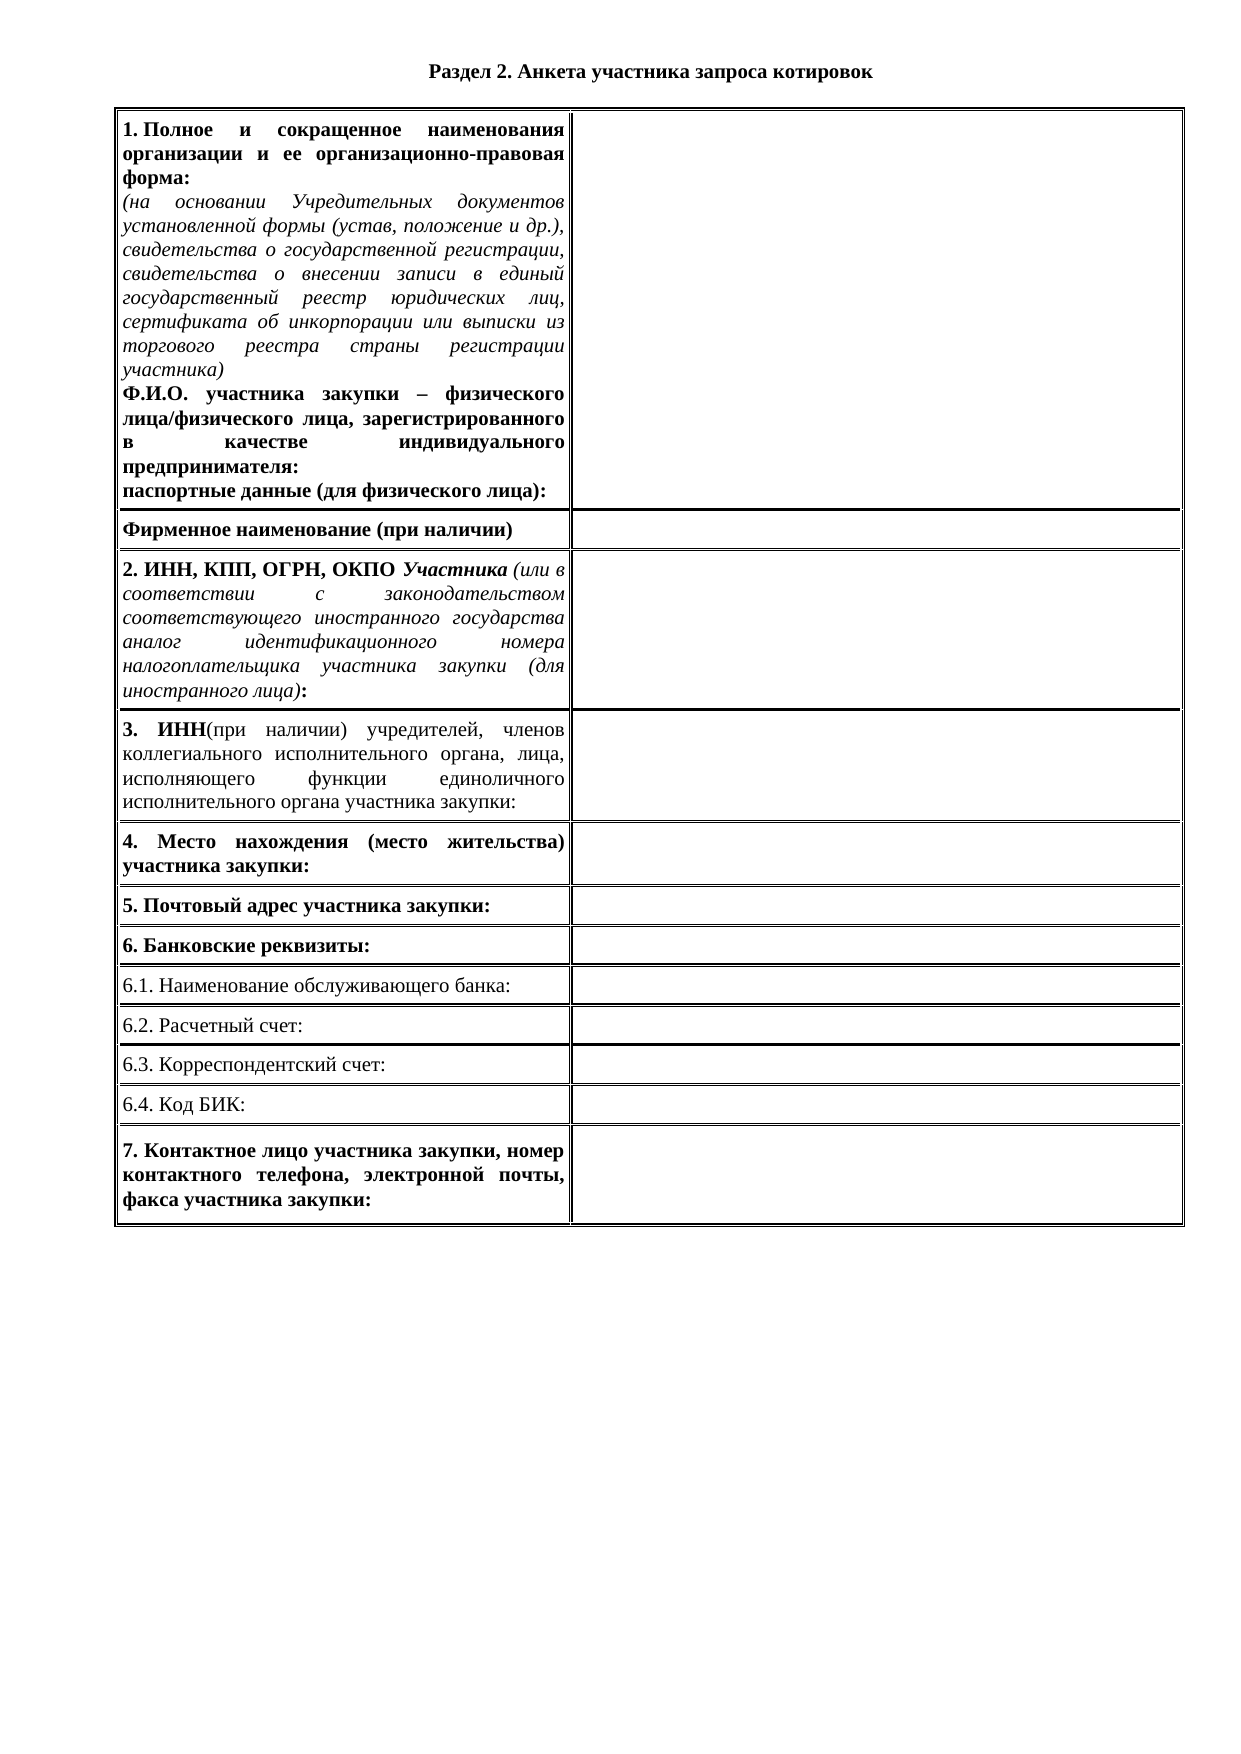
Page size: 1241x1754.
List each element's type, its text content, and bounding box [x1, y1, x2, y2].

table_cell 4. Место нахождения (место жительства) участника закупки: [116, 820, 571, 884]
table_cell [573, 924, 1182, 963]
table_cell 6.4. Код БИК: [116, 1083, 571, 1122]
text Раздел 2. Анкета участника запроса котировок [428, 59, 1181, 83]
table_cell 6. Банковские реквизиты: [118, 924, 569, 963]
table_cell 6.3. Корреспондентский счет: [116, 1043, 569, 1083]
table_cell [571, 820, 1183, 884]
table_cell [571, 548, 1183, 708]
table_cell [573, 708, 1183, 820]
table_header 1. Полное и сокращенное наименования организации и ее организационно-правовая форма: (на основании Учредительных документов установленной формы (устав, положение и др.), свидетельства о государственной регистрации, свидетельства о внесении записи в единый государственный реестр юридических лиц, сертификата об инкорпорации или выписки из торгового реестра страны регистрации участника) Ф.И.О. участника закупки – физического лица/физического лица, зарегистрированного в качестве индивидуального предпринимателя: паспортные данные (для физического лица): [118, 109, 571, 508]
table_cell Фирменное наименование (при наличии) [116, 508, 569, 548]
table_cell [571, 1083, 1183, 1122]
table_cell [573, 1003, 1182, 1043]
table_cell 6.1. Наименование обслуживающего банка: [118, 963, 569, 1003]
table_cell [573, 963, 1182, 1003]
table_header [571, 111, 1182, 508]
table_cell [571, 884, 1183, 923]
table_cell 5. Почтовый адрес участника закупки: [116, 884, 571, 923]
table_cell 6.2. Расчетный счет: [118, 1003, 569, 1043]
table_cell [571, 1123, 1182, 1223]
table_cell 3. ИНН(при наличии) учредителей, членов коллегиального исполнительного органа, лица, исполняющего функции единоличного исполнительного органа участника закупки: [116, 708, 569, 820]
table_cell [573, 508, 1183, 548]
table_cell 2. ИНН, КПП, ОГРН, ОКПО Участника (или в соответствии с законодательством соответствующего иностранного государства аналог идентификационного номера налогоплательщика участника закупки (для иностранного лица): [116, 548, 571, 708]
table_cell 7. Контактное лицо участника закупки, номер контактного телефона, электронной почты, факса участника закупки: [118, 1123, 571, 1223]
table_cell [573, 1043, 1183, 1083]
